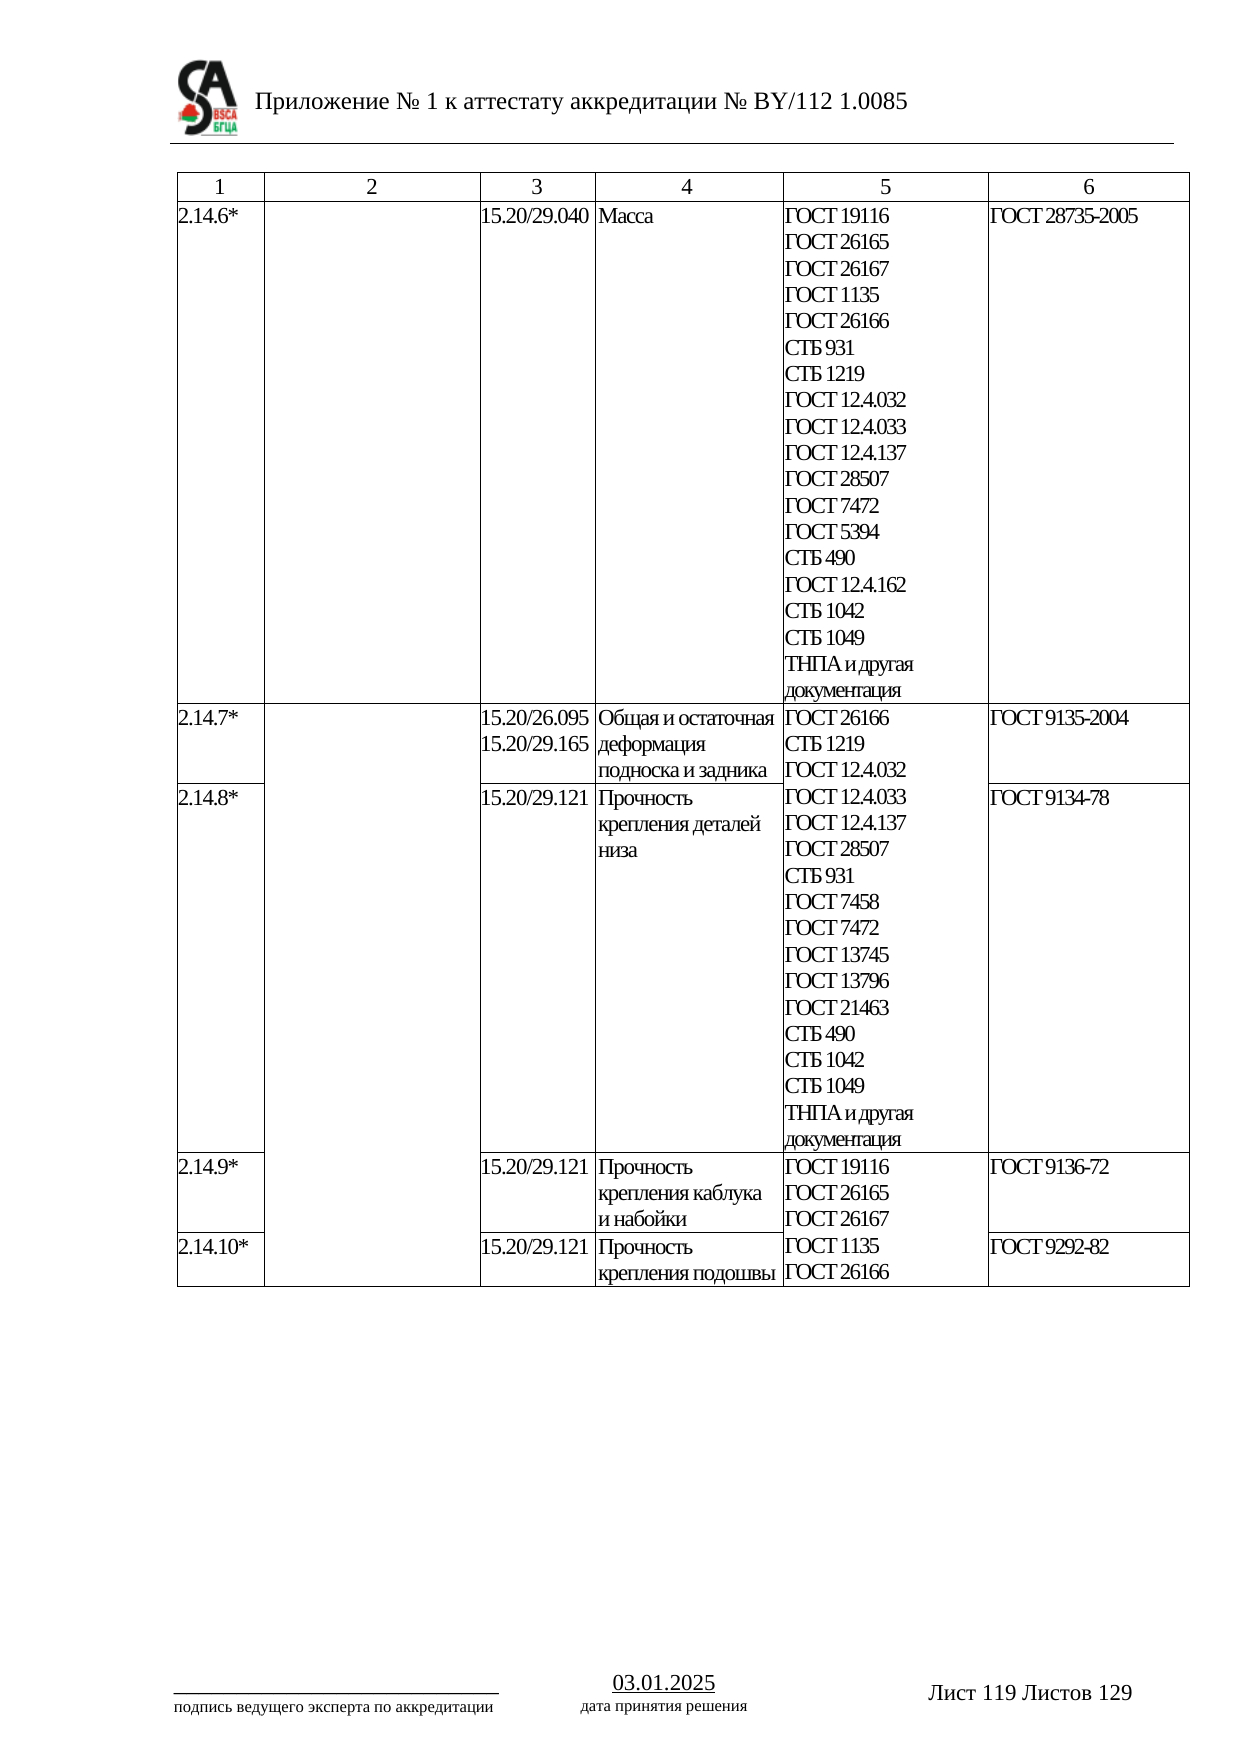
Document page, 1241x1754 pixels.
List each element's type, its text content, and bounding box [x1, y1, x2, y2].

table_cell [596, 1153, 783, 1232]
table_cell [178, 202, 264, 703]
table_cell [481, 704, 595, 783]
table_header 3 [481, 173, 595, 201]
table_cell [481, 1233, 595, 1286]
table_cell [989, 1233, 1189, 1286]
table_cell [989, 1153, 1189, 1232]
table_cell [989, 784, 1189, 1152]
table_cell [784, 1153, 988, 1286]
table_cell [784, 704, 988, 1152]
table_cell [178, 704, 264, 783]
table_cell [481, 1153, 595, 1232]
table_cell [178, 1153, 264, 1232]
table_header 4 [596, 173, 783, 201]
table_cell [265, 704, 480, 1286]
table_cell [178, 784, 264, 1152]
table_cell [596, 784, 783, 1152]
table_header 6 [989, 173, 1189, 201]
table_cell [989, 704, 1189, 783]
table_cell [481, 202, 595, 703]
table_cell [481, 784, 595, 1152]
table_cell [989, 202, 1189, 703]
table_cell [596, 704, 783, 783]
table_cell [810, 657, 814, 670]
table_header 2 [265, 173, 480, 201]
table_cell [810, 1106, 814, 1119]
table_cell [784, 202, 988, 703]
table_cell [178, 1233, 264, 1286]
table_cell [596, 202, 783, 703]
table_header 1 [178, 173, 264, 201]
table_header 5 [784, 173, 988, 201]
picture [177, 59, 239, 136]
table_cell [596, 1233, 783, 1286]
